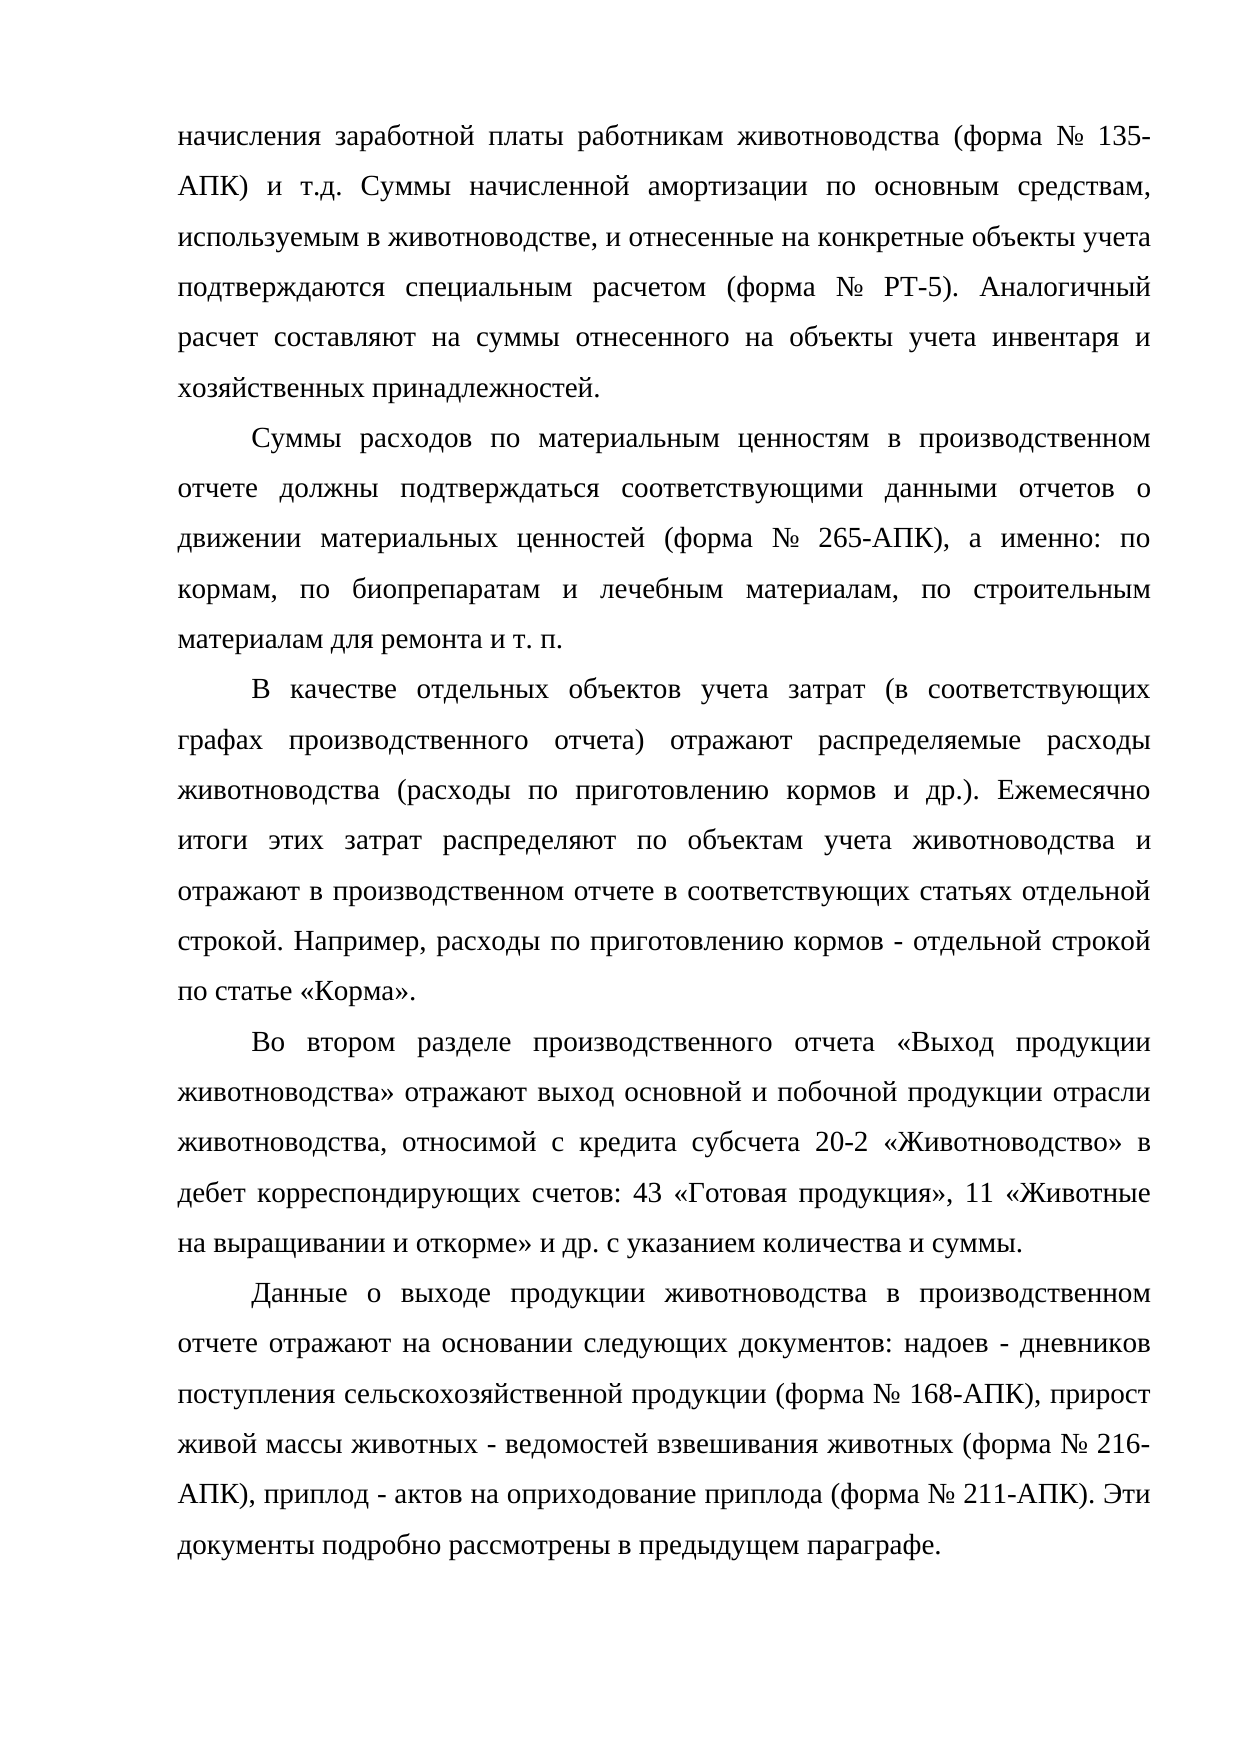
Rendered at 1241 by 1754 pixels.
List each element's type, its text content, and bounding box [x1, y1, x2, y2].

text Данные о выходе продукции животноводства в производственном отчете отражают на основании следующих документов: надоев - дневников поступления сельскохозяйственной продукции (форма № 168-АПК), прирост живой массы животных - ведомостей взвешивания животных (форма № 216-АПК), приплод - актов на оприходование приплода (форма № 211-АПК). Эти документы подробно рассмотрены в предыдущем параграфе. [177, 1275, 1152, 1560]
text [177, 118, 1152, 403]
text Во втором разделе производственного отчета «Выход продукции животноводства» отражают выход основной и побочной продукции отрасли животноводства, относимой с кредита субсчета 20-2 «Животноводство» в дебет корреспондирующих счетов: 43 «Готовая продукция», 11 «Животные на выращивании и откорме» и др. с указанием количества и суммы. [177, 1024, 1152, 1258]
text В качестве отдельных объектов учета затрат (в соответствующих графах производственного отчета) отражают распределяемые расходы животноводства (расходы по приготовлению кормов и др.). Ежемесячно итоги этих затрат распределяют по объектам учета животноводства и отражают в производственном отчете в соответствующих статьях отдельной строкой. Например, расходы по приготовлению кормов - отдельной строкой по статье «Корма». [177, 672, 1152, 1007]
text Суммы расходов по материальным ценностям в производственном отчете должны подтверждаться соответствующими данными отчетов о движении материальных ценностей (форма № 265-АПК), а именно: по кормам, по биопрепаратам и лечебным материалам, по строительным материалам для ремонта и т. п. [177, 420, 1152, 655]
